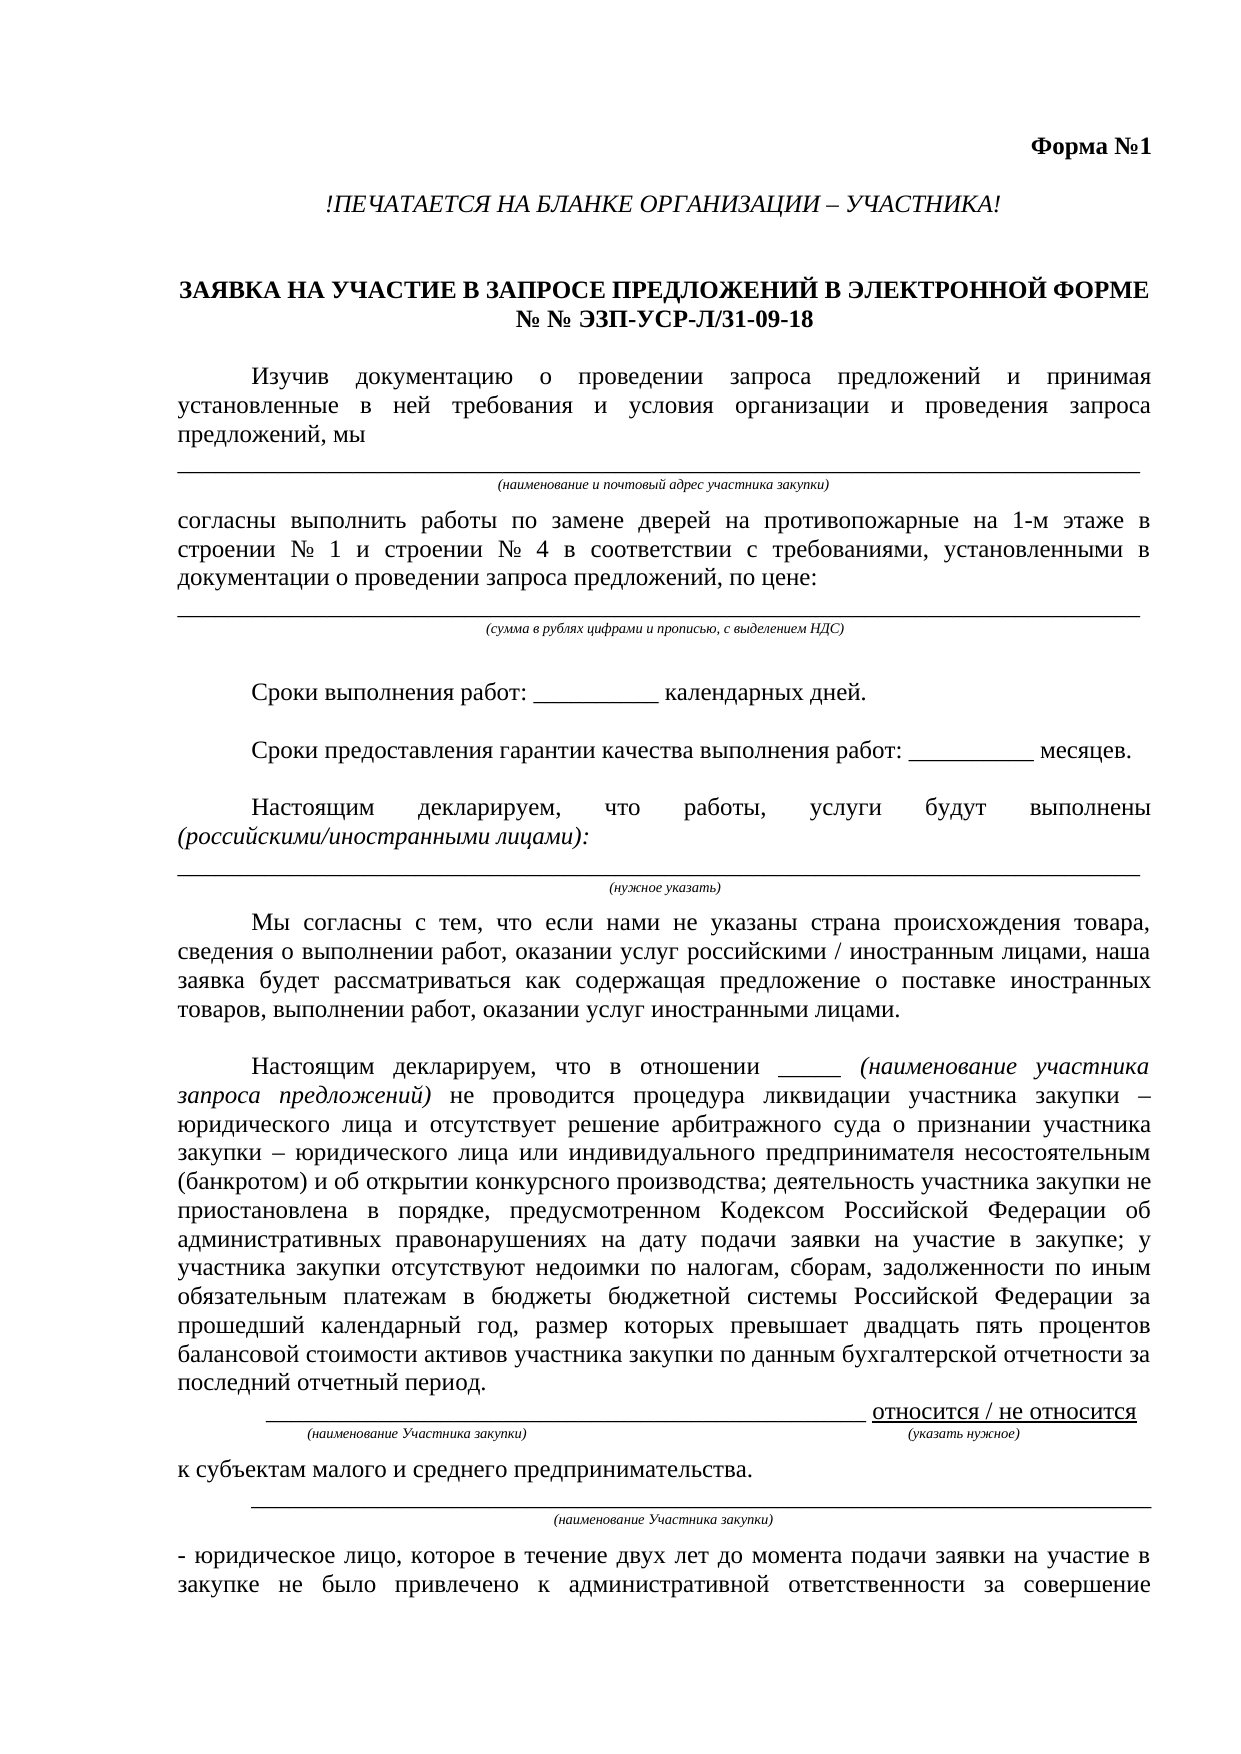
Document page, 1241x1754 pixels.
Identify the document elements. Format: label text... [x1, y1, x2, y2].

text Мы согласны с тем, что если нами не указаны страна происхождения товара, сведения о выполнении работ, оказании услуг российскими / иностранным лицами, наша заявка будет рассматриваться как содержащая предложение о поставке иностранных товаров, выполнении работ, оказании услуг иностранными лицами. [177, 907, 1152, 1022]
text Сроки предоставления гарантии качества выполнения работ: __________ месяцев. [177, 735, 1152, 764]
text Настоящим декларируем, что работы, услуги будут выполнены (российскими/иностранными лицами): [177, 792, 1152, 850]
text Сроки выполнения работ: __________ календарных дней. [177, 677, 1152, 706]
text !ПЕЧАТАЕТСЯ НА БЛАНКЕ ОРГАНИЗАЦИИ – УЧАСТНИКА! [177, 189, 1152, 217]
text № № ЭЗП-УСР-Л/31-09-18 [177, 304, 1152, 332]
text (сумма в рублях цифрами и прописью, с выделением НДС) [177, 620, 1152, 649]
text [177, 1540, 1152, 1597]
text (нужное указать) [177, 879, 1152, 907]
text _____________________________________________________________________________ [177, 447, 1152, 476]
text ________________________________________________________________________ [177, 1482, 1152, 1511]
text Изучив документацию о проведении запроса предложений и принимая установленные в ней требования и условия организации и проведения запроса предложений, мы [177, 361, 1152, 447]
text согласны выполнить работы по замене дверей на противопожарные на 1-м этаже в строении № 1 и строении № 4 в соответствии с требованиями, установленными в документации о проведении запроса предложений, по цене: [177, 505, 1152, 591]
text _____________________________________________________________________________ [177, 591, 1152, 620]
text ________________________________________________ относится / не относится (наименование Участника закупки) (указать нужное) [177, 1396, 1152, 1454]
text к субъектам малого и среднего предпринимательства. [177, 1454, 1152, 1482]
text Форма №1 [177, 131, 1152, 160]
text _____________________________________________________________________________ [177, 850, 1152, 879]
text (наименование Участника закупки) [177, 1511, 1152, 1540]
text Настоящим декларируем, что в отношении _____ (наименование участника запроса предложений) не проводится процедура ликвидации участника закупки – юридического лица и отсутствует решение арбитражного суда о признании участника закупки – юридического лица или индивидуального предпринимателя несостоятельным (банкротом) и об открытии конкурсного производства; деятельность участника закупки не приостановлена в порядке, предусмотренном Кодексом Российской Федерации об административных правонарушениях на дату подачи заявки на участие в закупке; у участника закупки отсутствуют недоимки по налогам, сборам, задолженности по иным обязательным платежам в бюджеты бюджетной системы Российской Федерации за прошедший календарный год, размер которых превышает двадцать пять процентов балансовой стоимости активов участника закупки по данным бухгалтерской отчетности за последний отчетный период. [177, 1051, 1152, 1396]
text ЗАЯВКА НА УЧАСТИЕ В ЗАПРОСЕ ПРЕДЛОЖЕНИЙ В ЭЛЕКТРОННОЙ ФОРМЕ [177, 275, 1152, 304]
text (наименование и почтовый адрес участника закупки) [177, 476, 1152, 505]
